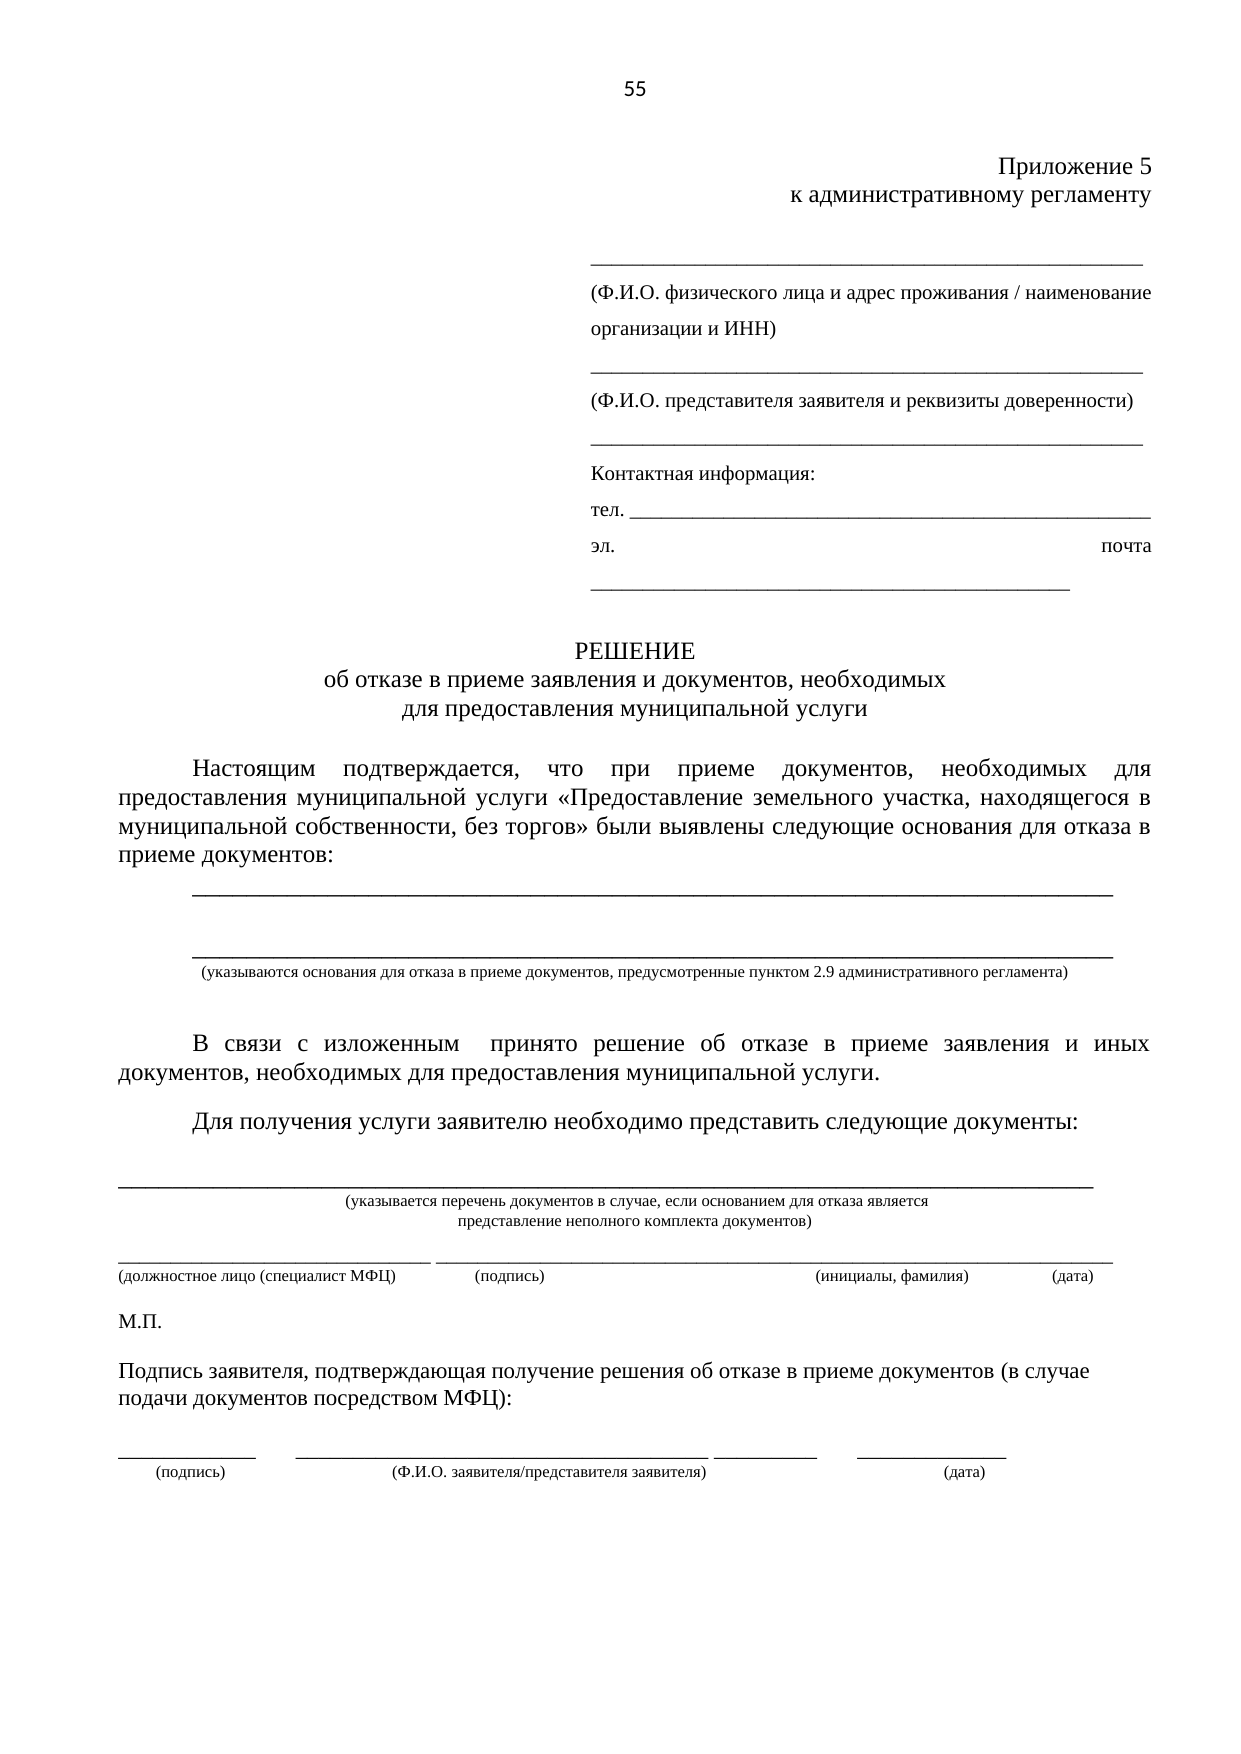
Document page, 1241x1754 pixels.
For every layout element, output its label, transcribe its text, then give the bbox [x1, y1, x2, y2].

text _____________________________________________________ [591, 424, 1152, 448]
text тел. __________________________________________________ [591, 497, 1152, 521]
text представление неполного комплекта документов) [118, 1210, 1152, 1229]
text ______________________________ _________________________________________________________________ [118, 1242, 1152, 1266]
text В связи с изложенным принято решение об отказе в приеме заявления и иных документов, необходимых для предоставления муниципальной услуги. [118, 1028, 1152, 1086]
text Приложение 5 [118, 151, 1152, 179]
text ____________________________________________________________________ [118, 868, 1152, 899]
text М.П. [118, 1309, 1152, 1333]
text ____________________________________________________________________ [118, 931, 1152, 962]
text Подпись заявителя, подтверждающая получение решения об отказе в приеме документов (в случае подачи документов посредством МФЦ): [118, 1357, 1152, 1410]
text _____________________________________________________ [591, 352, 1152, 376]
text (указываются основания для отказа в приеме документов, предусмотренные пунктом 2.9 административного регламента) [118, 962, 1152, 981]
text Для получения услуги заявителю необходимо представить следующие документы: [118, 1106, 1152, 1135]
text ________________________________________________________________________ [118, 1160, 1152, 1191]
text к административному регламенту [118, 179, 1152, 208]
text эл. почта ______________________________________________ [591, 533, 1152, 593]
text (Ф.И.О. физического лица и адрес проживания / наименование организации и ИНН) [591, 280, 1152, 340]
text (должностное лицо (специалист МФЦ) (подпись) (инициалы, фамилия) (дата) [118, 1266, 1152, 1285]
text Настоящим подтверждается, что при приеме документов, необходимых для предоставления муниципальной услуги «Предоставление земельного участка, находящегося в муниципальной собственности, без торгов» были выявлены следующие основания для отказа в приеме документов: [118, 753, 1152, 868]
text об отказе в приеме заявления и документов, необходимых для предоставления муниципальной услуги [118, 664, 1152, 722]
text Контактная информация: [591, 461, 1152, 484]
text (подпись) (Ф.И.О. заявителя/представителя заявителя) (дата) [118, 1462, 1152, 1481]
text ____________ ____________________________________ _________ _____________ [118, 1435, 1152, 1462]
text РЕШЕНИЕ [118, 636, 1152, 664]
text (указывается перечень документов в случае, если основанием для отказа является [118, 1191, 1152, 1210]
text _____________________________________________________ [591, 244, 1152, 268]
text (Ф.И.О. представителя заявителя и реквизиты доверенности) [591, 388, 1152, 412]
